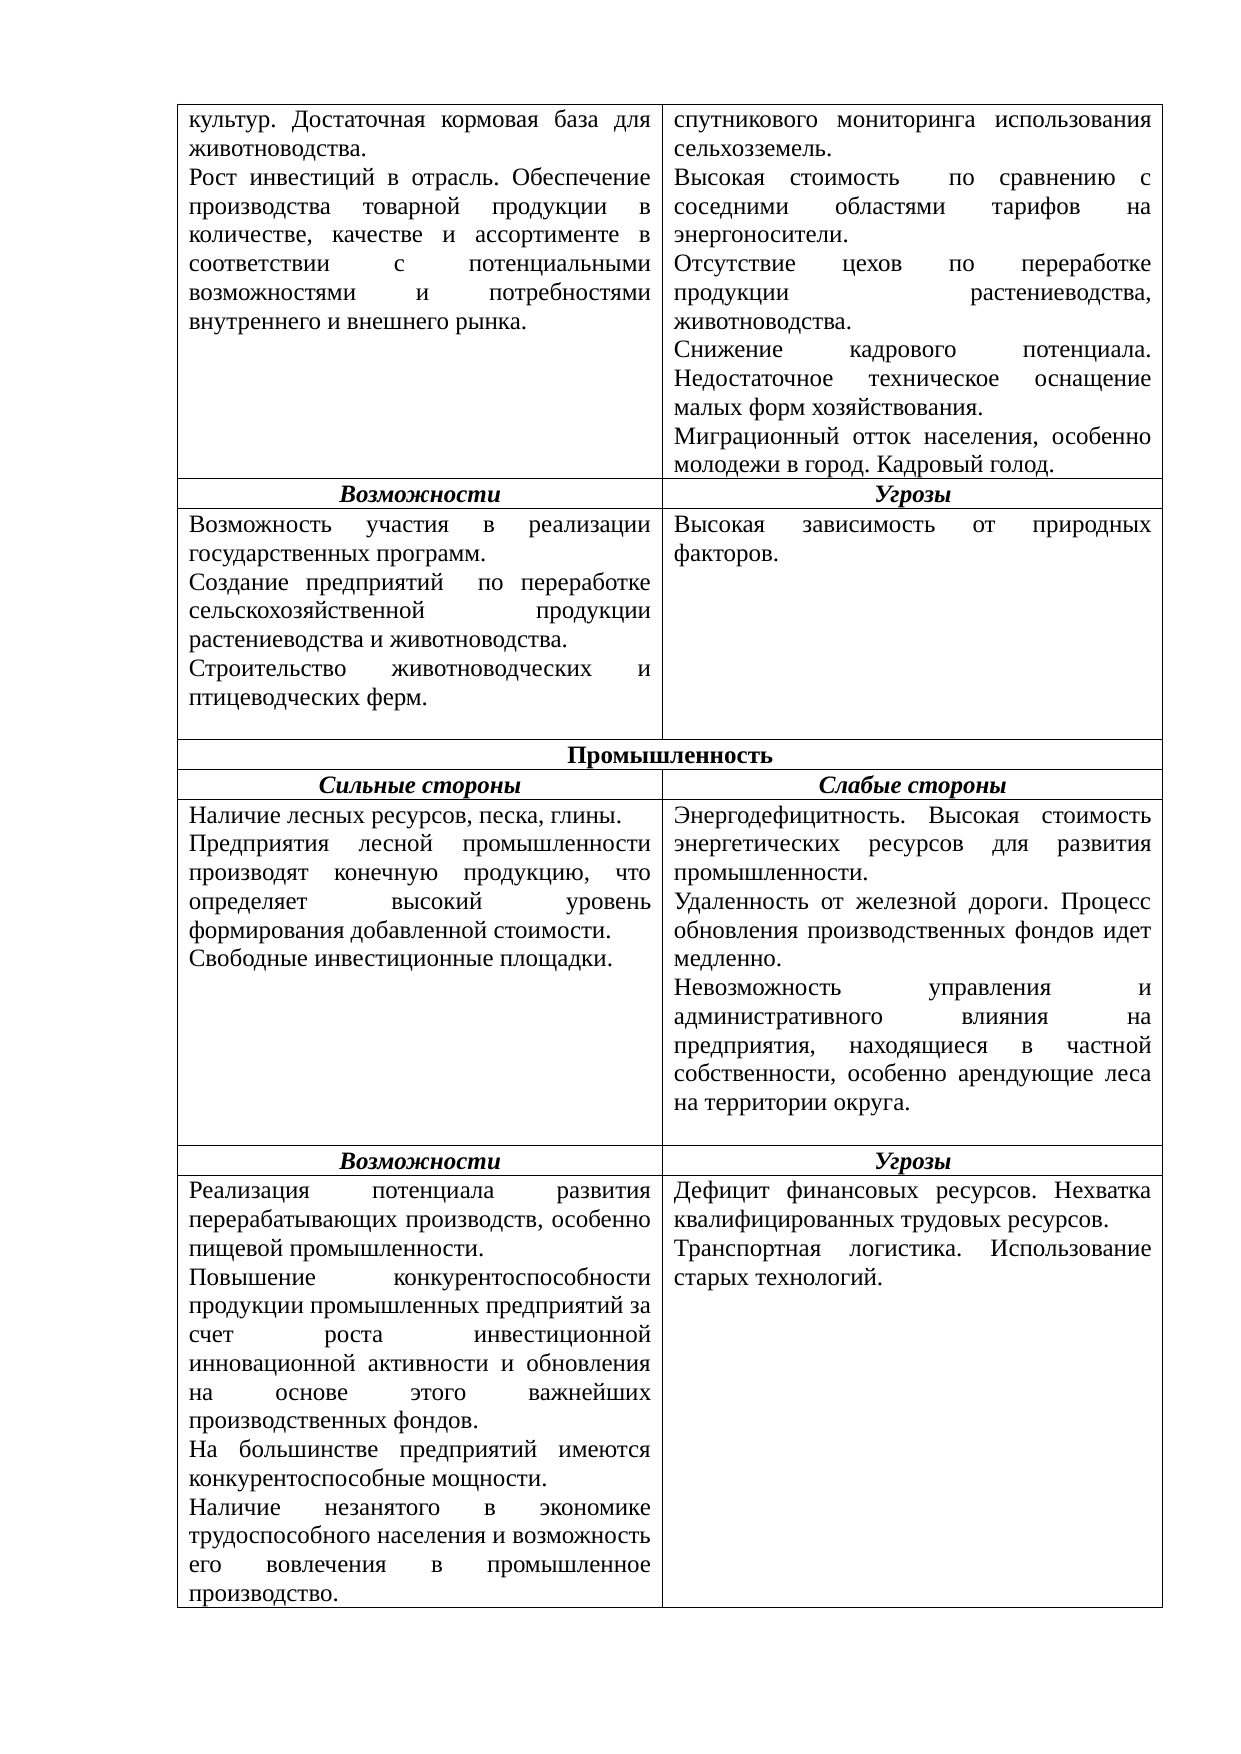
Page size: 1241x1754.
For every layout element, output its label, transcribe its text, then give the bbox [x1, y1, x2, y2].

table_cell Промышленность [178, 740, 1162, 769]
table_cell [178, 105, 662, 478]
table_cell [178, 1176, 662, 1607]
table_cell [663, 105, 1162, 478]
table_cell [663, 1176, 1162, 1607]
table_cell Возможность участия в реализации государственных программ. Создание предприятий по переработке сельскохозяйственной продукции растениеводства и животноводства. Строительство животноводческих и птицеводческих ферм. [178, 509, 662, 739]
table_cell Наличие лесных ресурсов, песка, глины. Предприятия лесной промышленности производят конечную продукцию, что определяет высокий уровень формирования добавленной стоимости. Свободные инвестиционные площадки. [178, 800, 662, 1145]
table_cell Возможности [178, 479, 662, 508]
table_cell Слабые стороны [663, 770, 1162, 799]
table_cell Энергодефицитность. Высокая стоимость энергетических ресурсов для развития промышленности. Удаленность от железной дороги. Процесс обновления производственных фондов идет медленно. Невозможность управления и административного влияния на предприятия, находящиеся в частной собственности, особенно арендующие леса на территории округа. [663, 800, 1162, 1145]
table_cell Возможности [178, 1146, 662, 1174]
table_cell Сильные стороны [178, 770, 662, 799]
table_cell Угрозы [663, 1146, 1162, 1174]
table_cell Угрозы [663, 479, 1162, 508]
table_cell Высокая зависимость от природных факторов. [663, 509, 1162, 739]
